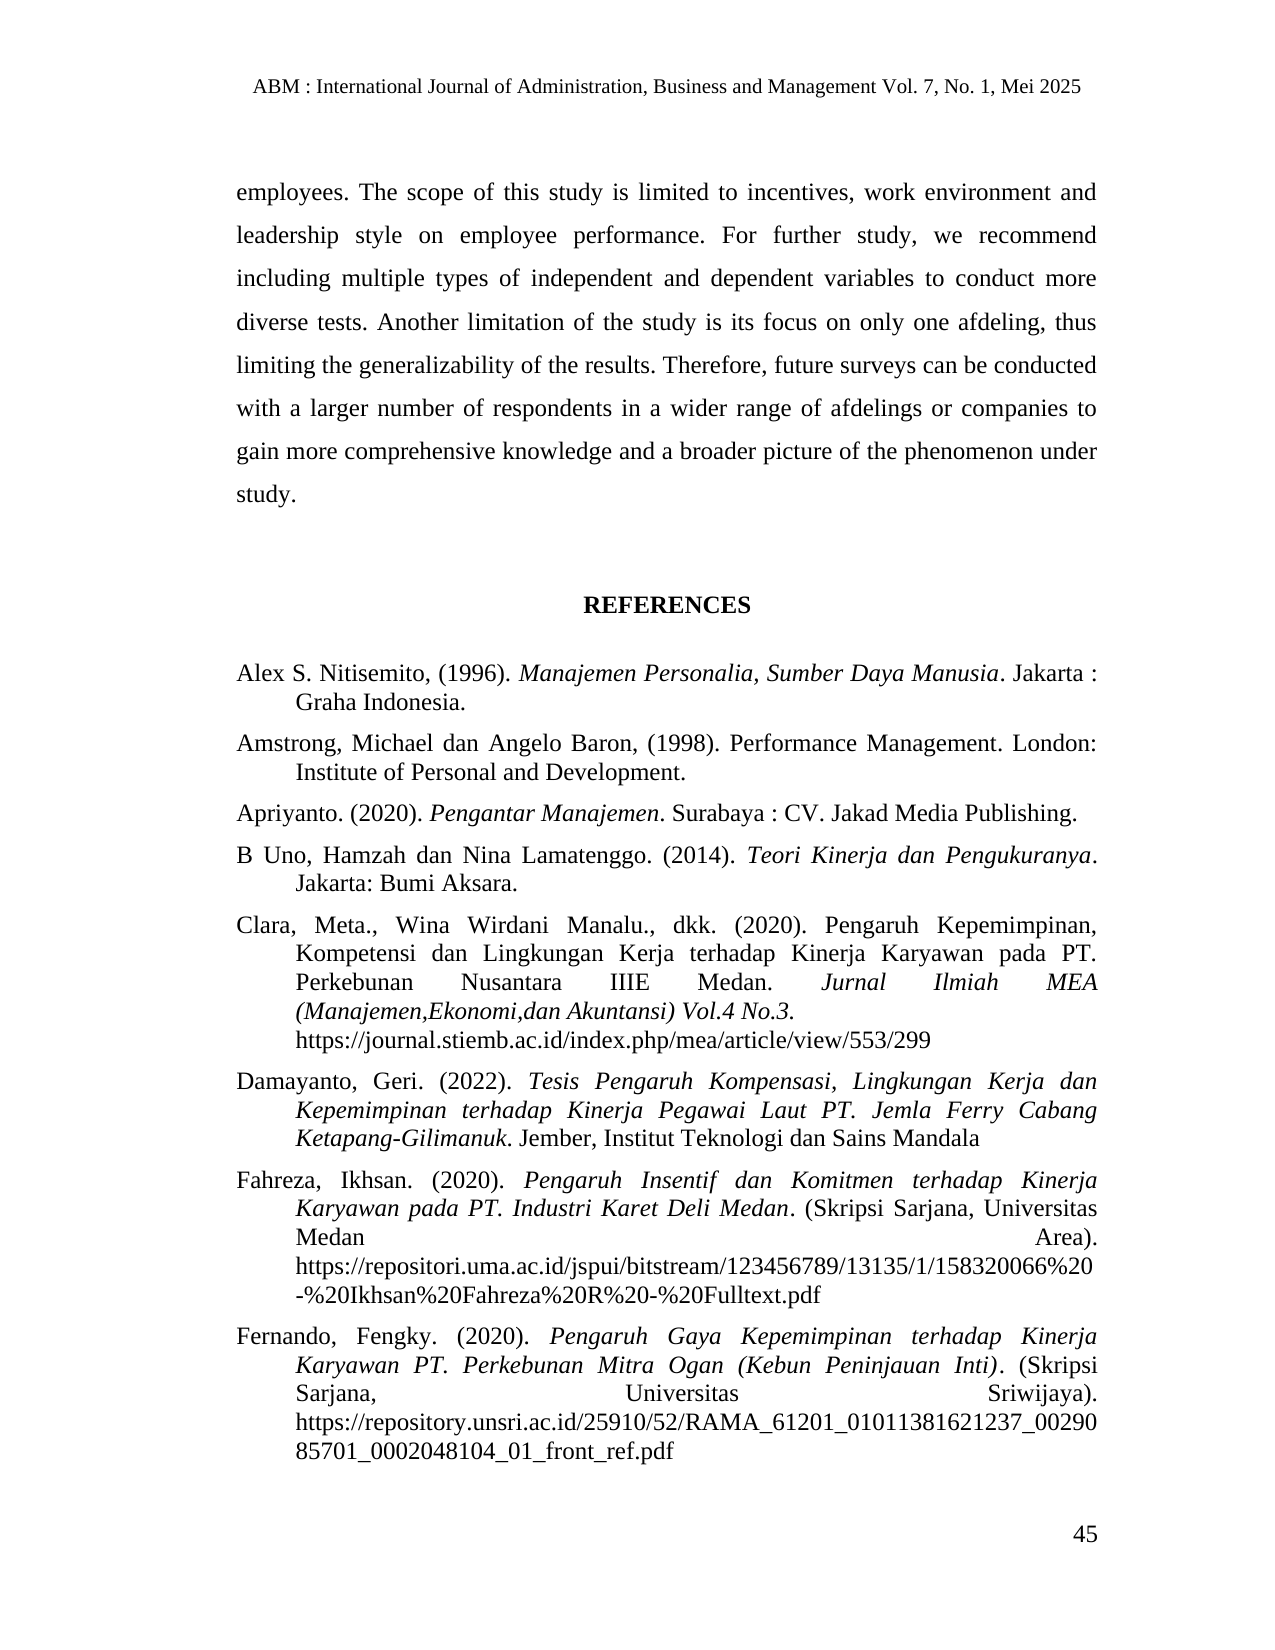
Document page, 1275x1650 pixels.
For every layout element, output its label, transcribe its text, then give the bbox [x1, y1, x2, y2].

text B Uno, Hamzah dan Nina Lamatenggo. (2014). Teori Kinerja dan Pengukuranya. Jakarta: Bumi Aksara. [236, 840, 1098, 897]
text Apriyanto. (2020). Pengantar Manajemen. Surabaya : CV. Jakad Media Publishing. [236, 798, 1098, 827]
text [236, 177, 1098, 508]
text REFERENCES [236, 590, 1098, 619]
text Alex S. Nitisemito, (1996). Manajemen Personalia, Sumber Daya Manusia. Jakarta : Graha Indonesia. [236, 658, 1098, 716]
text Clara, Meta., Wina Wirdani Manalu., dkk. (2020). Pengaruh Kepemimpinan, Kompetensi dan Lingkungan Kerja terhadap Kinerja Karyawan pada PT. Perkebunan Nusantara IIIE Medan. Jurnal Ilmiah MEA (Manajemen,Ekonomi,dan Akuntansi) Vol.4 No.3. [236, 910, 1098, 1025]
text Amstrong, Michael dan Angelo Baron, (1998). Performance Management. London: Institute of Personal and Development. [236, 728, 1098, 786]
text Fernando, Fengky. (2020). Pengaruh Gaya Kepemimpinan terhadap Kinerja Karyawan PT. Perkebunan Mitra Ogan (Kebun Peninjauan Inti). (Skripsi Sarjana, Universitas Sriwijaya). https://repository.unsri.ac.id/25910/52/RAMA_61201_01011381621237_0029085701_0002048104_01_front_ref.pdf [236, 1321, 1098, 1465]
text Damayanto, Geri. (2022). Tesis Pengaruh Kompensasi, Lingkungan Kerja dan Kepemimpinan terhadap Kinerja Pegawai Laut PT. Jemla Ferry Cabang Ketapang-Gilimanuk. Jember, Institut Teknologi dan Sains Mandala [236, 1066, 1098, 1152]
text Fahreza, Ikhsan. (2020). Pengaruh Insentif dan Komitmen terhadap Kinerja Karyawan pada PT. Industri Karet Deli Medan. (Skripsi Sarjana, Universitas Medan Area). https://repositori.uma.ac.id/jspui/bitstream/123456789/13135/1/158320066%20-%20Ikhsan%20Fahreza%20R%20-%20Fulltext.pdf [236, 1165, 1098, 1308]
text https://journal.stiemb.ac.id/index.php/mea/article/view/553/299 [236, 1025, 1098, 1053]
